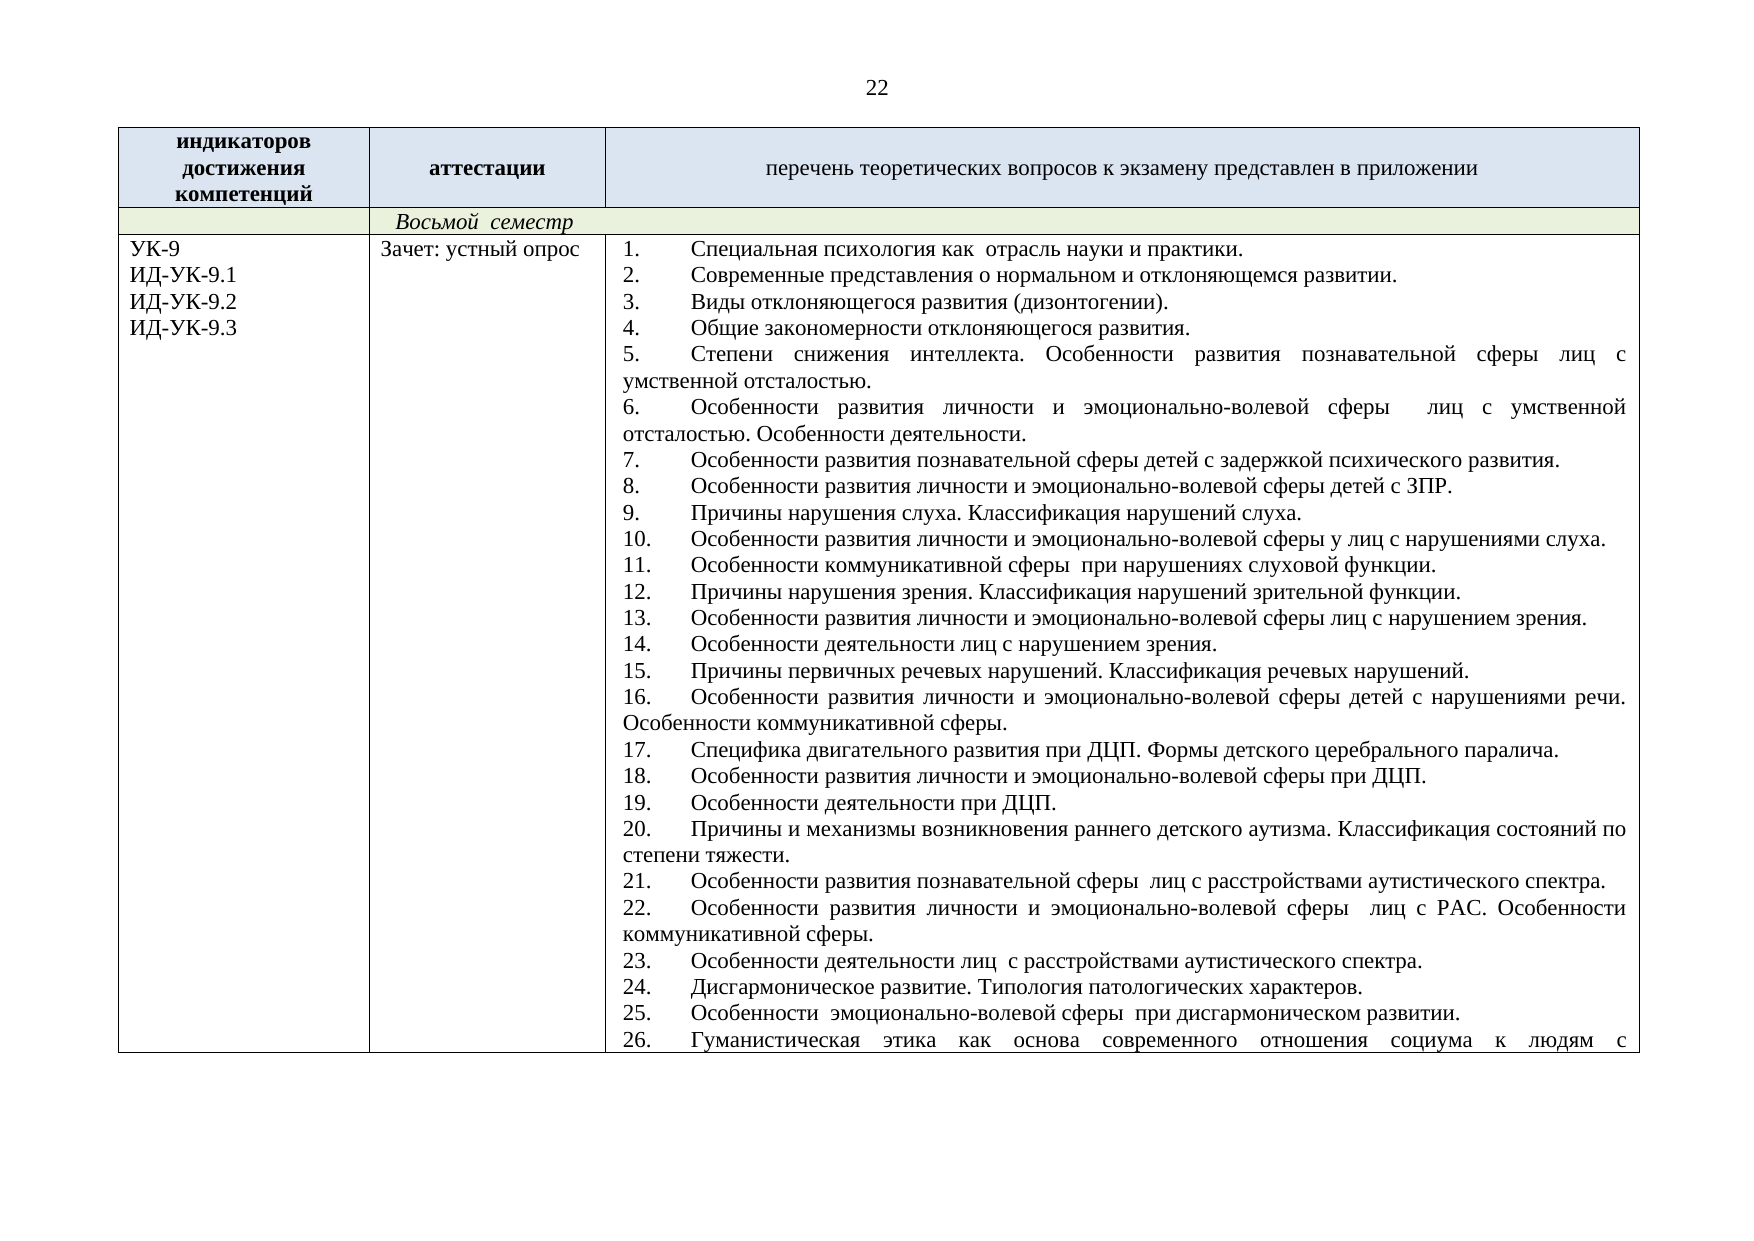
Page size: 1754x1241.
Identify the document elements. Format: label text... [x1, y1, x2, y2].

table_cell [606, 235, 1639, 1052]
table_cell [119, 235, 369, 1052]
table_cell Зачет: устный опрос [370, 235, 605, 1052]
table_cell Восьмой семестр [370, 208, 1639, 234]
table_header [370, 128, 605, 207]
table_cell [119, 208, 369, 234]
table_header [606, 128, 1639, 207]
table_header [119, 128, 369, 207]
